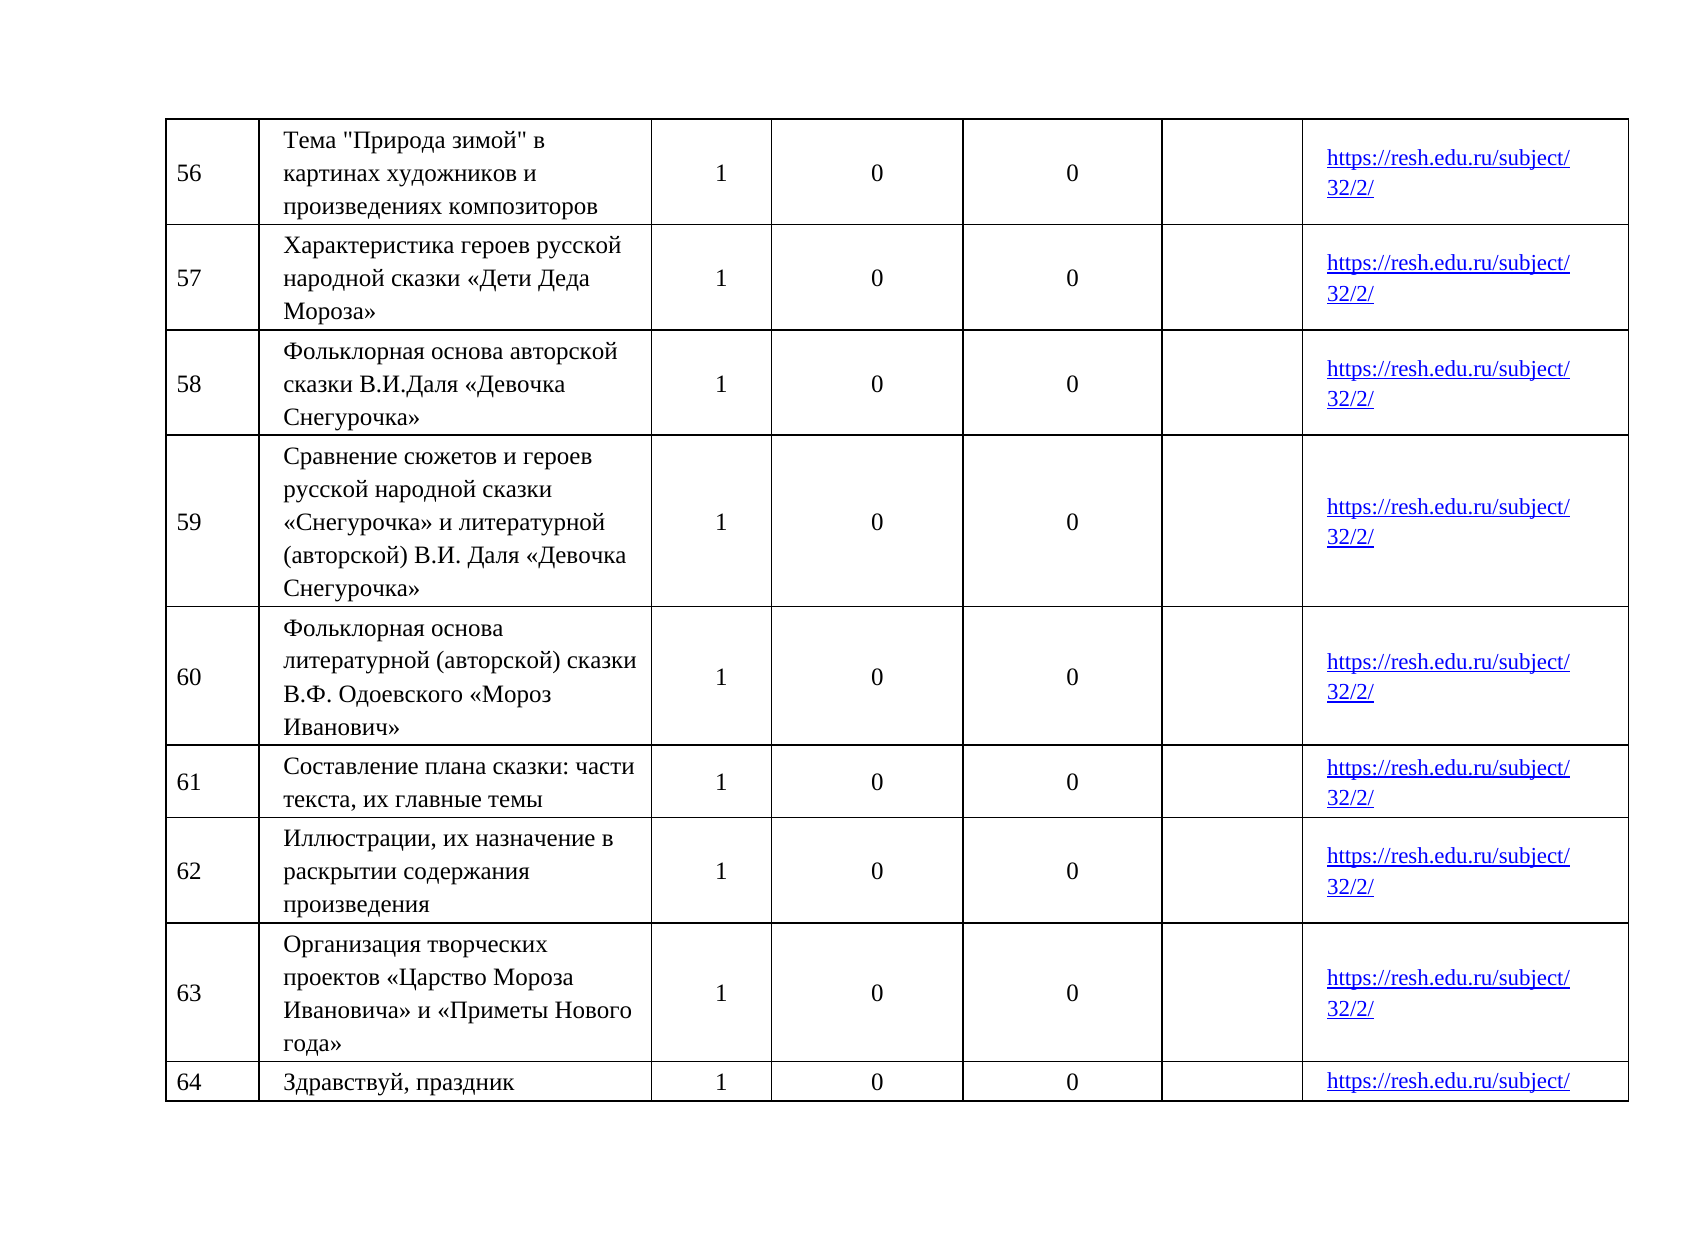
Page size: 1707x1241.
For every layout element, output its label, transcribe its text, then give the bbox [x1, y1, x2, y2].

table_cell 0 [772, 120, 962, 223]
table_cell https://resh.edu.ru/subject/32/2/ [1303, 818, 1628, 922]
table_cell 0 [772, 436, 962, 606]
table_cell Фольклорная основа авторской сказки В.И.Даля «Девочка Снегурочка» [260, 331, 651, 434]
table_cell 0 [964, 436, 1161, 606]
table_cell 0 [964, 607, 1161, 744]
table_cell 0 [772, 225, 962, 329]
table_cell 0 [772, 924, 962, 1061]
table_cell 0 [772, 607, 962, 744]
table_cell 59 [167, 436, 258, 606]
table_cell 56 [167, 120, 258, 223]
table_cell 0 [772, 818, 962, 922]
table_cell [1163, 436, 1302, 606]
table_cell https://resh.edu.ru/subject/32/2/ [1303, 436, 1628, 606]
table_cell https://resh.edu.ru/subject/32/2/ [1303, 924, 1628, 1061]
table_cell 1 [652, 436, 771, 606]
table_cell 64 [167, 1062, 258, 1100]
table_cell [1163, 818, 1302, 922]
table_cell Иллюстрации, их назначение в раскрытии содержания произведения [260, 818, 651, 922]
table_cell 57 [167, 225, 258, 329]
table_cell 0 [964, 924, 1161, 1061]
table_cell Характеристика героев русской народной сказки «Дети Деда Мороза» [260, 225, 651, 329]
table_cell 0 [964, 818, 1161, 922]
table_cell [1163, 225, 1302, 329]
table_cell 0 [964, 225, 1161, 329]
table_cell 1 [652, 607, 771, 744]
table_cell https://resh.edu.ru/subject/32/2/ [1303, 225, 1628, 329]
table_cell 61 [167, 746, 258, 817]
table_cell [1163, 746, 1302, 817]
table_cell 58 [167, 331, 258, 434]
table_cell 1 [652, 924, 771, 1061]
table_cell Сравнение сюжетов и героев русской народной сказки «Снегурочка» и литературной (авторской) В.И. Даля «Девочка Снегурочка» [260, 436, 651, 606]
table_cell 62 [167, 818, 258, 922]
table_cell [1163, 120, 1302, 223]
table_cell 1 [652, 746, 771, 817]
table_cell [1163, 1062, 1302, 1100]
table_cell 0 [964, 331, 1161, 434]
table_cell Фольклорная основа литературной (авторской) сказки В.Ф. Одоевского «Мороз Иванович» [260, 607, 651, 744]
table_cell https://resh.edu.ru/subject/32/2/ [1303, 331, 1628, 434]
table_cell 0 [772, 1062, 962, 1100]
table_cell 63 [167, 924, 258, 1061]
table_cell 0 [964, 746, 1161, 817]
table_cell 0 [964, 1062, 1161, 1100]
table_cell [1303, 120, 1628, 223]
table_cell 1 [652, 818, 771, 922]
table_cell 60 [167, 607, 258, 744]
table_cell https://resh.edu.ru/subject/32/2/ [1303, 746, 1628, 817]
table_cell [1163, 924, 1302, 1061]
table_cell Тема "Природа зимой" в картинах художников и произведениях композиторов [260, 120, 651, 223]
table_cell 0 [772, 331, 962, 434]
table_cell [1163, 331, 1302, 434]
table_cell 1 [652, 120, 771, 223]
table_cell 0 [772, 746, 962, 817]
table_cell 1 [652, 225, 771, 329]
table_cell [260, 1062, 651, 1100]
table_cell [1163, 607, 1302, 744]
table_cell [1303, 1062, 1628, 1100]
table_cell Составление плана сказки: части текста, их главные темы [260, 746, 651, 817]
table_cell 0 [964, 120, 1161, 223]
table_cell 1 [652, 1062, 771, 1100]
table_cell https://resh.edu.ru/subject/32/2/ [1303, 607, 1628, 744]
table_cell 1 [652, 331, 771, 434]
table_cell Организация творческих проектов «Царство Мороза Ивановича» и «Приметы Нового года» [260, 924, 651, 1061]
